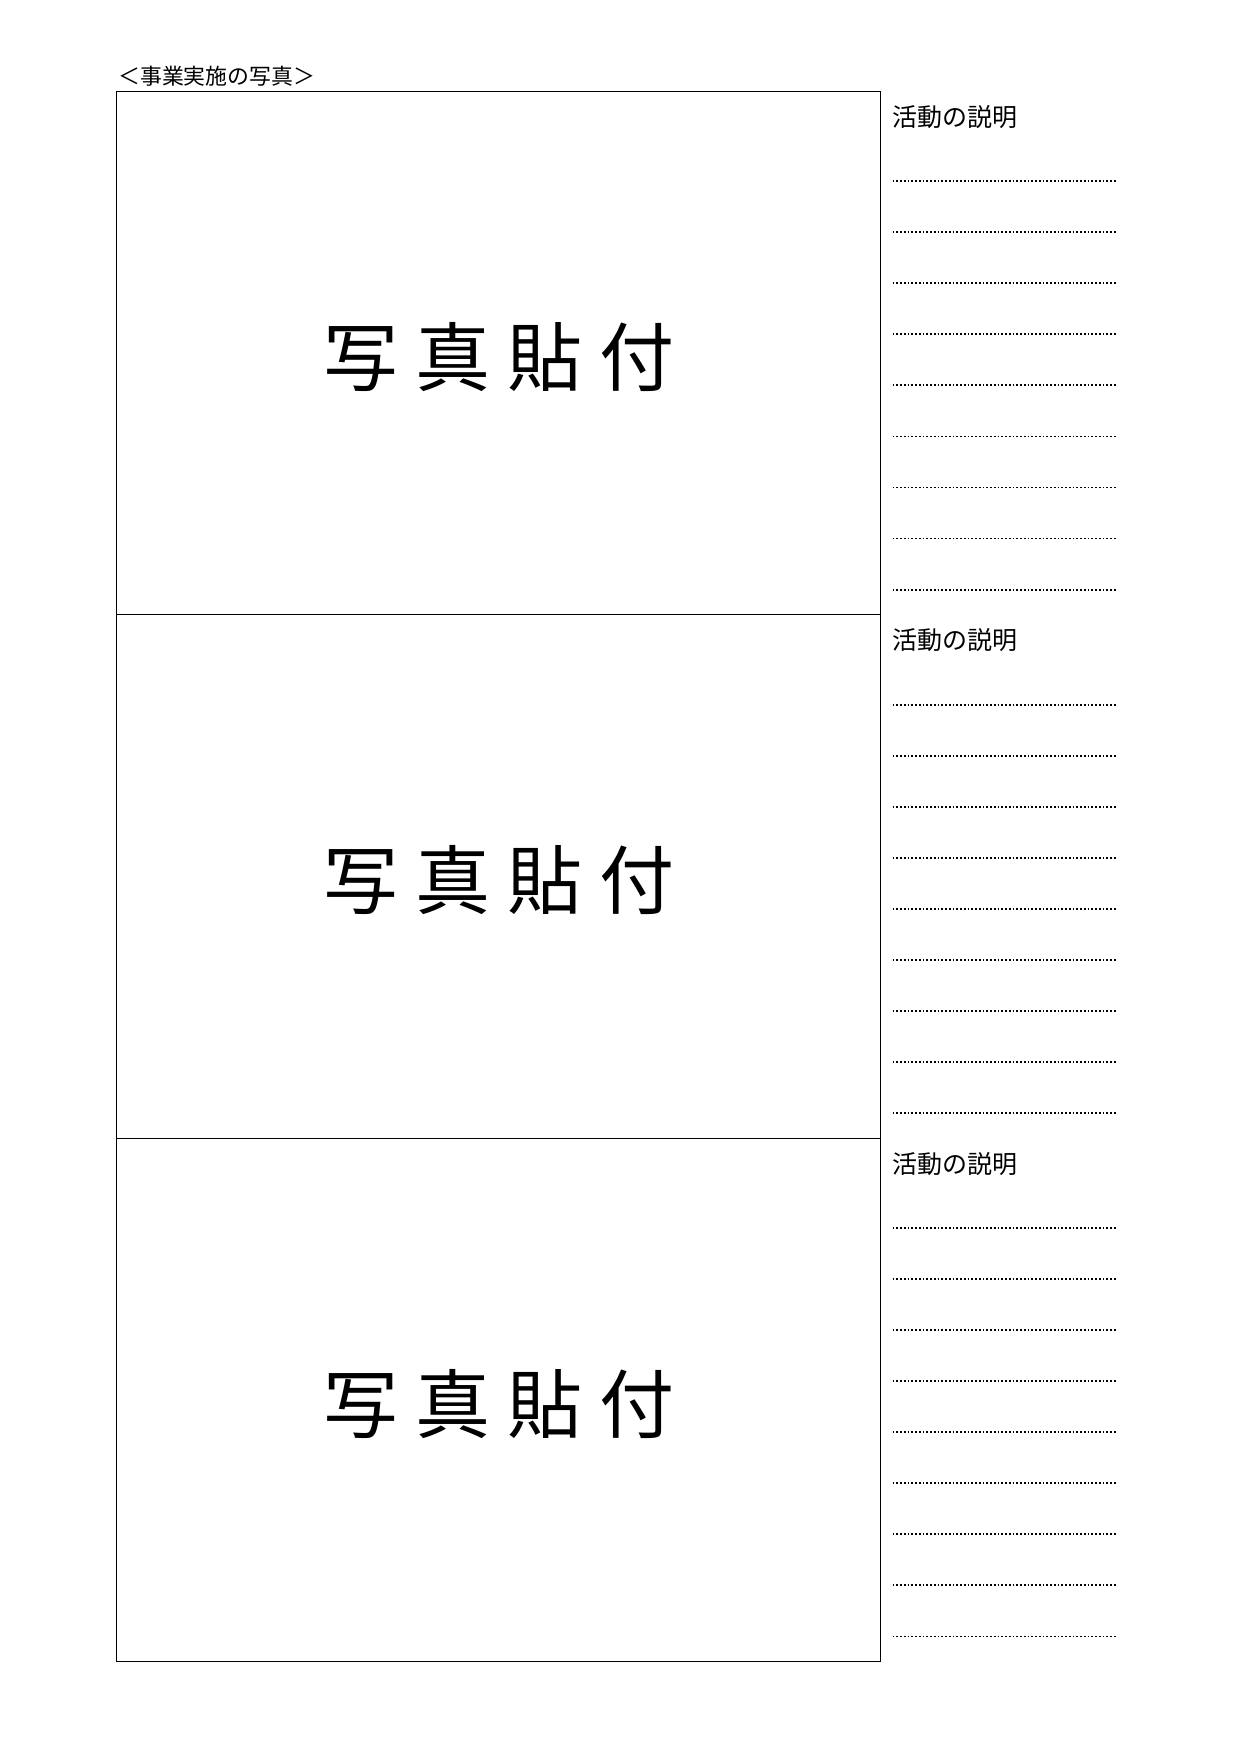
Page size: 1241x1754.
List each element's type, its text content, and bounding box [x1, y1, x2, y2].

table_cell 活動の説明 [881, 1138, 1131, 1661]
table_cell 写 真 貼 付 [117, 1139, 880, 1661]
text ＜事業実施の写真＞ [118, 59, 1122, 91]
table_header 活動の説明 [881, 91, 1131, 614]
table_header 写 真 貼 付 [117, 92, 880, 614]
table_cell 写 真 貼 付 [117, 615, 880, 1138]
table_cell 活動の説明 [881, 614, 1131, 1138]
